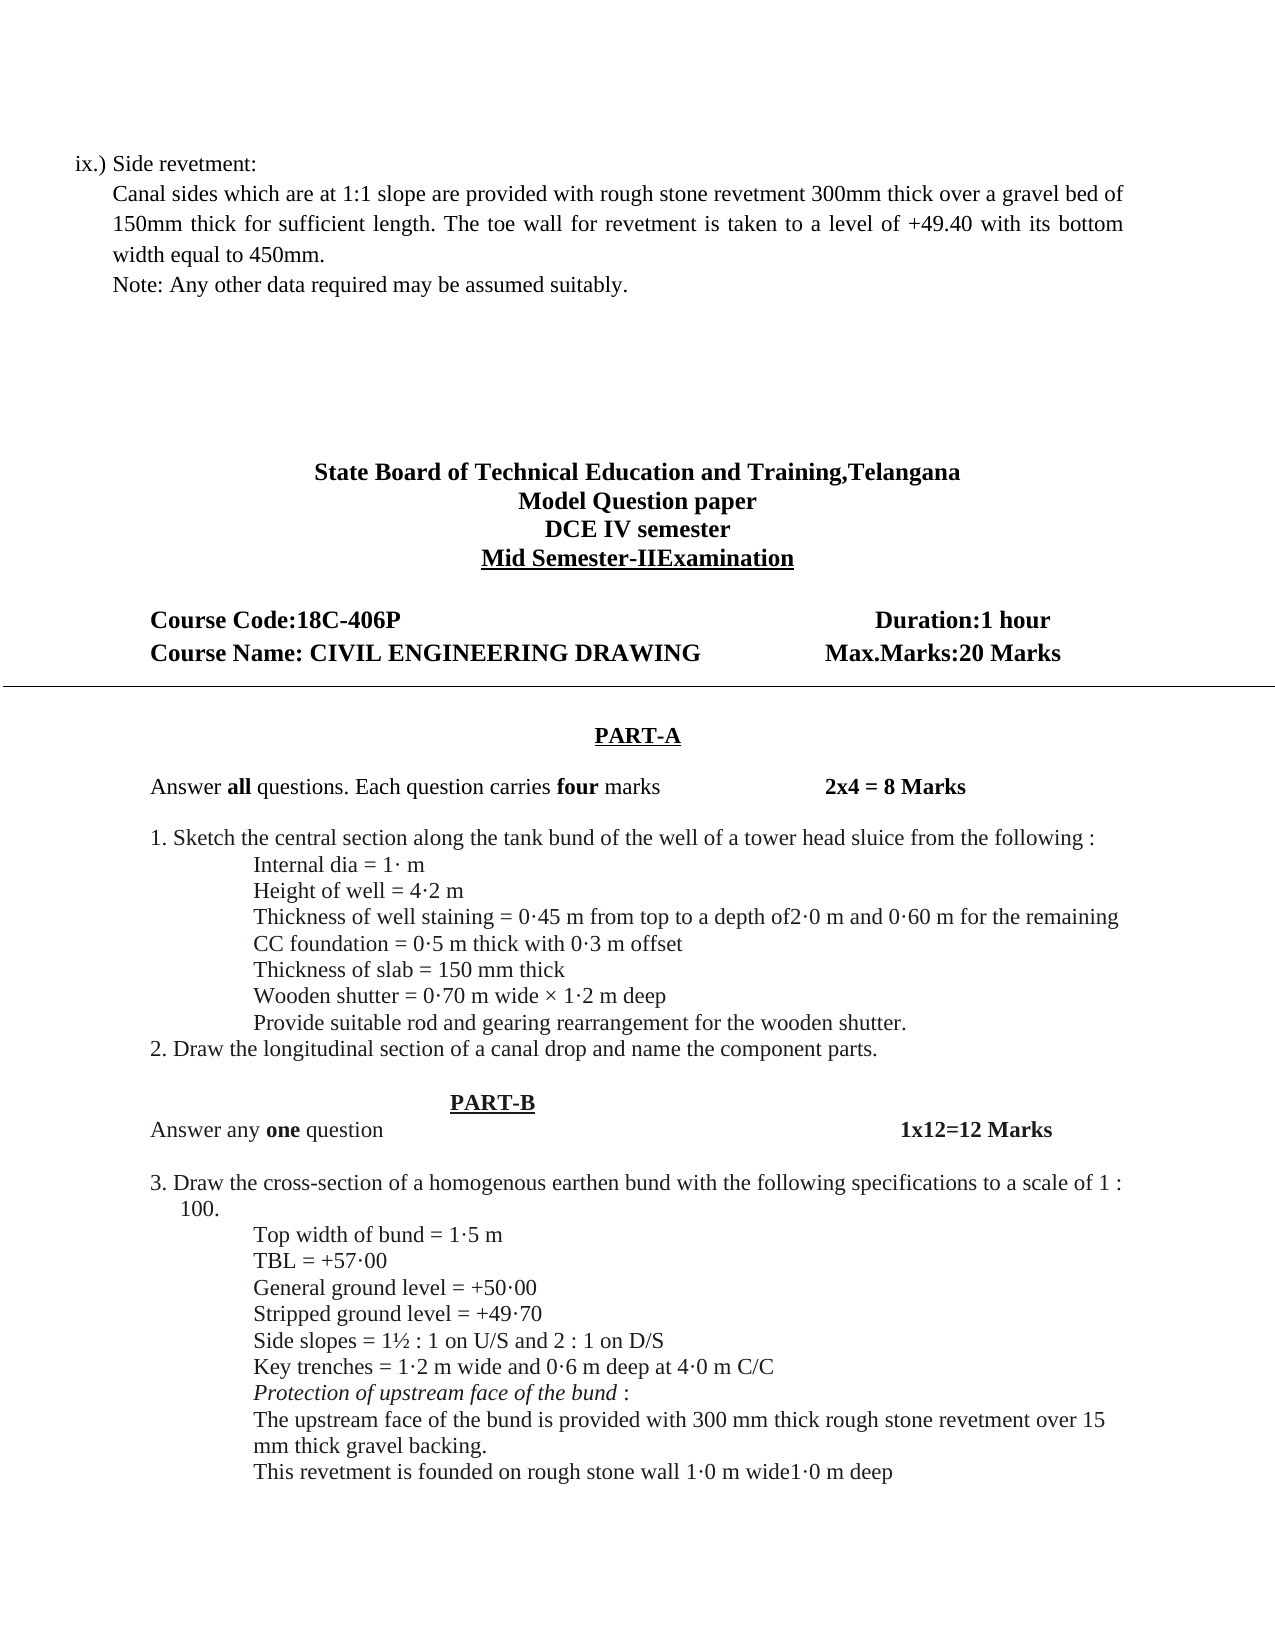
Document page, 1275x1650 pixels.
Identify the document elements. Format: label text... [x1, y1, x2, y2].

text Thickness of slab = 150 mm thick [253, 956, 1125, 982]
text Side slopes = 1½ : 1 on U/S and 2 : 1 on D/S [253, 1327, 1125, 1353]
text Canal sides which are at 1:1 slope are provided with rough stone revetment 300mm thick over a gravel bed of 150mm thick for sufficient length. The toe wall for revetment is taken to a level of +49.40 with its bottom width equal to 450mm. [75, 180, 1125, 267]
text Answer any one question 1x12=12 Marks [150, 1116, 1125, 1142]
text 3. Draw the cross-section of a homogenous earthen bund with the following specifications to a scale of 1 : 100. [150, 1168, 1125, 1221]
text DCE IV semester [150, 514, 1125, 543]
text Answer all questions. Each question carries four marks 2x4 = 8 Marks [150, 773, 1125, 799]
text Course Name: CIVIL ENGINEERING DRAWING Max.Marks:20 Marks [150, 638, 1125, 667]
text Key trenches = 1·2 m wide and 0·6 m deep at 4·0 m C/C [253, 1353, 1125, 1379]
text ix.) Side revetment: [75, 150, 1125, 176]
text CC foundation = 0·5 m thick with 0·3 m offset [253, 930, 1125, 956]
text Note: Any other data required may be assumed suitably. [112, 271, 1125, 297]
text Height of well = 4·2 m [253, 877, 1125, 903]
text Internal dia = 1· m [253, 851, 1125, 877]
text This revetment is founded on rough stone wall 1·0 m wide1·0 m deep [253, 1458, 1125, 1485]
text Thickness of well staining = 0·45 m from top to a depth of2·0 m and 0·60 m for the remaining [253, 903, 1125, 930]
text PART-B [150, 1089, 1125, 1116]
text Wooden shutter = 0·70 m wide × 1·2 m deep [253, 982, 1125, 1009]
text State Board of Technical Education and Training,Telangana [150, 457, 1125, 486]
text Model Question paper [150, 486, 1125, 514]
text Provide suitable rod and gearing rearrangement for the wooden shutter. [253, 1009, 1125, 1035]
text Mid Semester-IIExamination [150, 543, 1125, 572]
text Course Code:18C-406P Duration:1 hour [150, 605, 1125, 634]
text 2. Draw the longitudinal section of a canal drop and name the component parts. [150, 1035, 1125, 1061]
text Protection of upstream face of the bund : [253, 1379, 1125, 1406]
text The upstream face of the bund is provided with 300 mm thick rough stone revetment over 15 mm thick gravel backing. [253, 1406, 1125, 1458]
text PART-A [150, 722, 1125, 748]
text Stripped ground level = +49·70 [253, 1300, 1125, 1327]
text 1. Sketch the central section along the tank bund of the well of a tower head sluice from the following : [150, 824, 1125, 851]
text General ground level = +50·00 [253, 1274, 1125, 1300]
text Top width of bund = 1·5 m [253, 1221, 1125, 1248]
text TBL = +57·00 [253, 1248, 1125, 1274]
